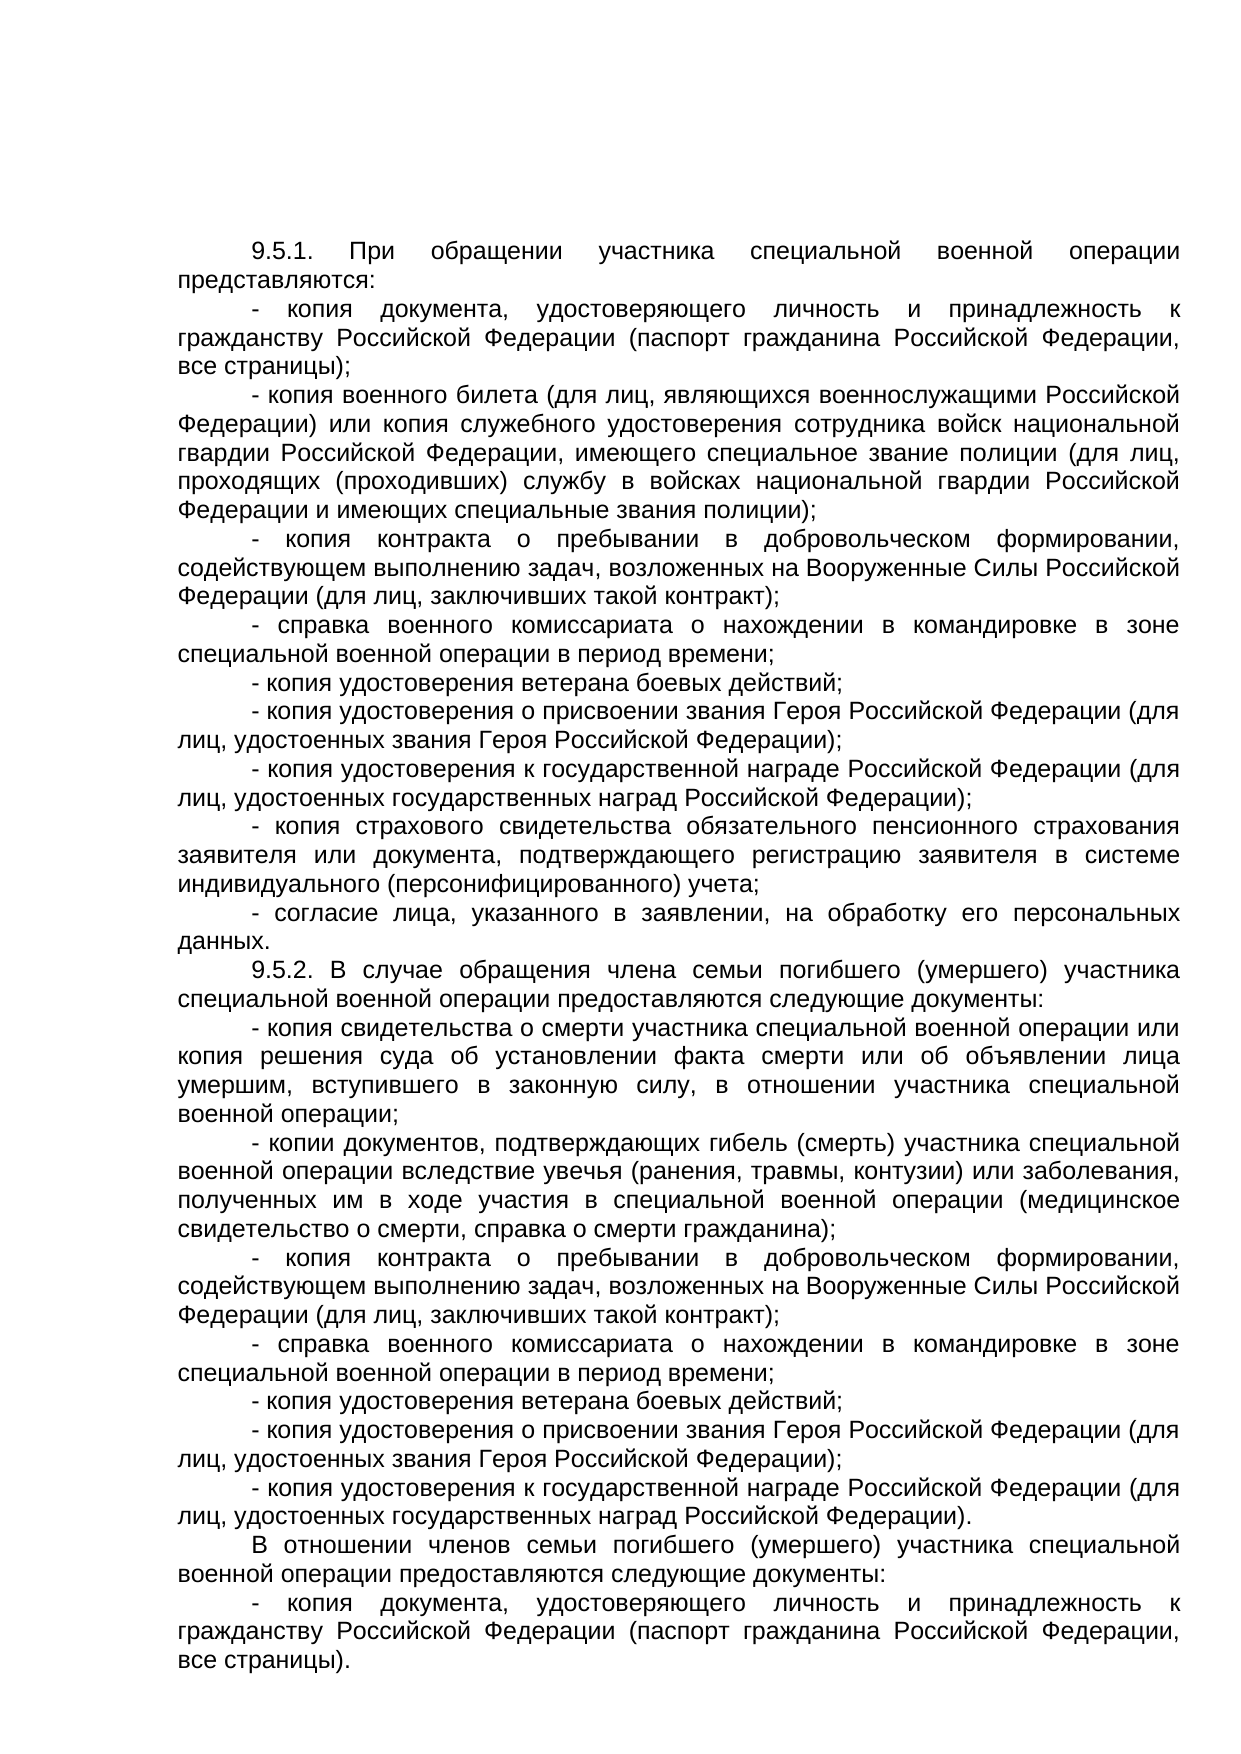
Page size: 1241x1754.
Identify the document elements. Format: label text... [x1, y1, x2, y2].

text - копия документа, удостоверяющего личность и принадлежность к гражданству Российской Федерации (паспорт гражданина Российской Федерации, все страницы). [177, 1587, 1181, 1674]
text - копия удостоверения к государственной награде Российской Федерации (для лиц, удостоенных государственных наград Российской Федерации). [177, 1472, 1181, 1530]
text - копия контракта о пребывании в добровольческом формировании, содействующем выполнению задач, возложенных на Вооруженные Силы Российской Федерации (для лиц, заключивших такой контракт); [177, 524, 1181, 610]
text - копия военного билета (для лиц, являющихся военнослужащими Российской Федерации) или копия служебного удостоверения сотрудника войск национальной гвардии Российской Федерации, имеющего специальное звание полиции (для лиц, проходящих (проходивших) службу в войсках национальной гвардии Российской Федерации и имеющих специальные звания полиции); [177, 380, 1181, 524]
text - копия удостоверения ветерана боевых действий; [177, 1386, 1181, 1415]
text 9.5.1. При обращении участника специальной военной операции представляются: [177, 236, 1181, 294]
text - копия контракта о пребывании в добровольческом формировании, содействующем выполнению задач, возложенных на Вооруженные Силы Российской Федерации (для лиц, заключивших такой контракт); [177, 1242, 1181, 1329]
text В отношении членов семьи погибшего (умершего) участника специальной военной операции предоставляются следующие документы: [177, 1530, 1181, 1587]
text - копии документов, подтверждающих гибель (смерть) участника специальной военной операции вследствие увечья (ранения, травмы, контузии) или заболевания, полученных им в ходе участия в специальной военной операции (медицинское свидетельство о смерти, справка о смерти гражданина); [177, 1127, 1181, 1242]
text - справка военного комиссариата о нахождении в командировке в зоне специальной военной операции в период времени; [177, 610, 1181, 667]
text - копия документа, удостоверяющего личность и принадлежность к гражданству Российской Федерации (паспорт гражданина Российской Федерации, все страницы); [177, 294, 1181, 380]
text - копия удостоверения к государственной награде Российской Федерации (для лиц, удостоенных государственных наград Российской Федерации); [177, 754, 1181, 811]
text - копия удостоверения о присвоении звания Героя Российской Федерации (для лиц, удостоенных звания Героя Российской Федерации); [177, 1415, 1181, 1472]
text - копия свидетельства о смерти участника специальной военной операции или копия решения суда об установлении факта смерти или об объявлении лица умершим, вступившего в законную силу, в отношении участника специальной военной операции; [177, 1012, 1181, 1127]
text - копия удостоверения о присвоении звания Героя Российской Федерации (для лиц, удостоенных звания Героя Российской Федерации); [177, 696, 1181, 754]
text - справка военного комиссариата о нахождении в командировке в зоне специальной военной операции в период времени; [177, 1329, 1181, 1386]
text - согласие лица, указанного в заявлении, на обработку его персональных данных. [177, 897, 1181, 955]
text - копия страхового свидетельства обязательного пенсионного страхования заявителя или документа, подтверждающего регистрацию заявителя в системе индивидуального (персонифицированного) учета; [177, 811, 1181, 897]
text - копия удостоверения ветерана боевых действий; [177, 667, 1181, 696]
text 9.5.2. В случае обращения члена семьи погибшего (умершего) участника специальной военной операции предоставляются следующие документы: [177, 955, 1181, 1012]
